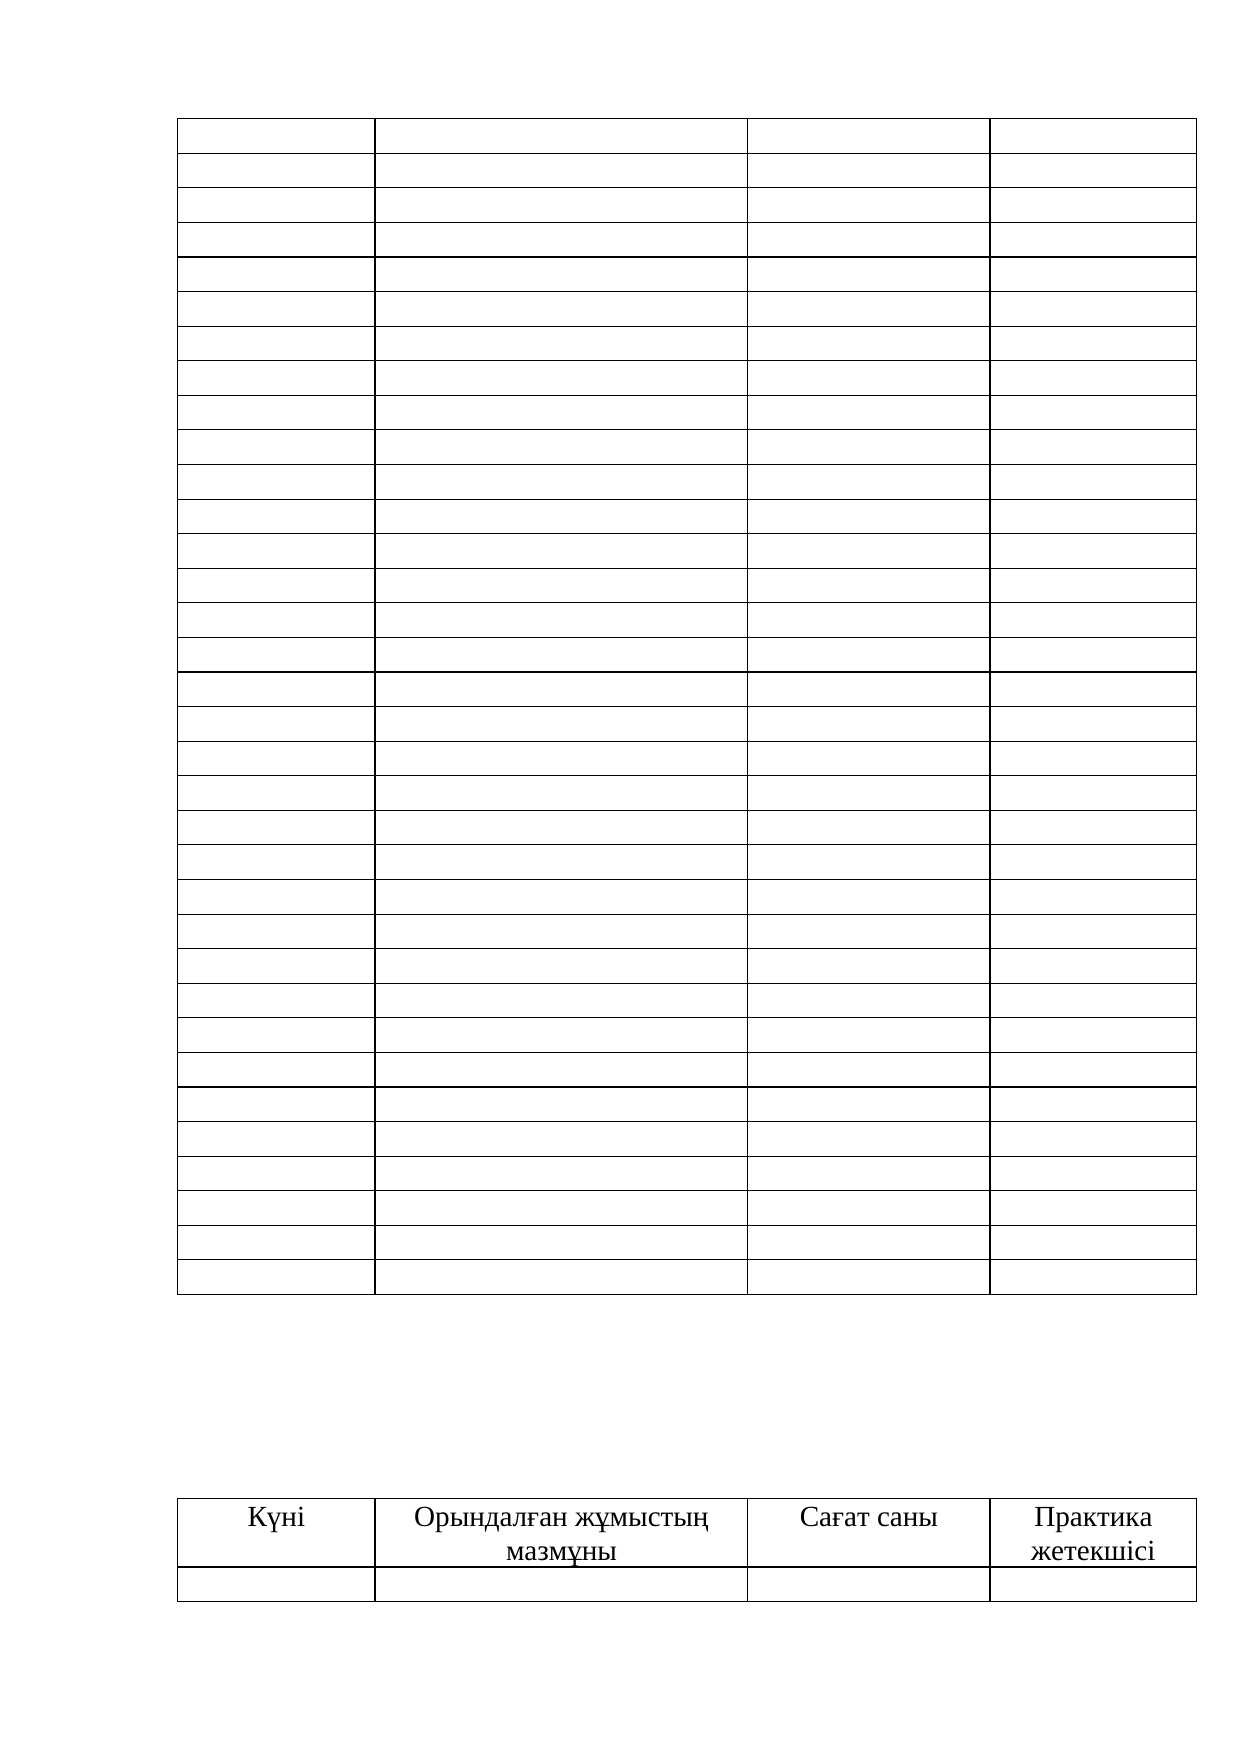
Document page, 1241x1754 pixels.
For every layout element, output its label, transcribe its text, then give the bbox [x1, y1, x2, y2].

table_cell [1192, 1568, 1196, 1601]
table_cell [743, 742, 747, 775]
table_cell [748, 811, 752, 844]
table_cell [743, 396, 747, 429]
table_cell [748, 776, 752, 810]
table_cell [743, 1157, 747, 1190]
table_cell [1192, 949, 1196, 983]
table_cell [748, 707, 752, 741]
table_cell [748, 119, 752, 153]
table_cell [1192, 1260, 1196, 1294]
table_cell [1192, 154, 1196, 187]
table_cell [1192, 603, 1196, 637]
table_cell [1192, 569, 1196, 602]
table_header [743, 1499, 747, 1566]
table_cell [748, 396, 752, 429]
table_cell [1192, 430, 1196, 464]
table_cell [1192, 188, 1196, 222]
table_cell [743, 1260, 747, 1294]
table_cell [743, 1122, 747, 1156]
table_cell [1192, 119, 1196, 153]
table_cell [1192, 396, 1196, 429]
table_cell [748, 534, 752, 568]
table_cell [743, 154, 747, 187]
table_cell [743, 811, 747, 844]
table_cell [743, 603, 747, 637]
table_cell [748, 1088, 752, 1121]
table_cell [1192, 1226, 1196, 1259]
table_cell [748, 500, 752, 533]
table_cell [748, 880, 752, 913]
table_cell [748, 1568, 752, 1601]
table_cell [743, 327, 747, 360]
table_cell [748, 327, 752, 360]
table_cell [1192, 742, 1196, 775]
table_cell [748, 223, 752, 256]
table_cell [748, 1122, 752, 1156]
table_cell [1192, 1088, 1196, 1121]
table_cell [1192, 776, 1196, 810]
table_cell [743, 361, 747, 395]
table_cell [748, 845, 752, 879]
table_cell [748, 603, 752, 637]
table_cell [748, 465, 752, 498]
table_cell [743, 984, 747, 1017]
table_cell [1192, 327, 1196, 360]
table_cell [743, 776, 747, 810]
table_cell [743, 1191, 747, 1225]
table_cell [748, 361, 752, 395]
table_cell [743, 638, 747, 671]
table_cell [748, 949, 752, 983]
table_cell [743, 1018, 747, 1052]
table_cell [743, 1053, 747, 1086]
table_cell [1192, 1053, 1196, 1086]
table_cell [1192, 1122, 1196, 1156]
table_cell [743, 223, 747, 256]
table_cell [1192, 1157, 1196, 1190]
table_cell [743, 915, 747, 948]
table_cell [743, 534, 747, 568]
table_cell [748, 1157, 752, 1190]
table_cell [748, 1191, 752, 1225]
table_cell [743, 292, 747, 326]
table_cell [1192, 1018, 1196, 1052]
table_cell [743, 1226, 747, 1259]
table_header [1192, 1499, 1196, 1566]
table_cell [743, 119, 747, 153]
table_cell [743, 707, 747, 741]
table_cell [748, 292, 752, 326]
table_cell [1192, 223, 1196, 256]
table_cell [1192, 465, 1196, 498]
table_cell [748, 984, 752, 1017]
table_cell [743, 1088, 747, 1121]
table_cell [1192, 500, 1196, 533]
table_cell [748, 154, 752, 187]
table_cell [748, 742, 752, 775]
table_cell [748, 673, 752, 706]
table_cell [1192, 984, 1196, 1017]
table_cell [748, 188, 752, 222]
table_cell [748, 569, 752, 602]
table_cell [743, 569, 747, 602]
table_cell [748, 1226, 752, 1259]
table_cell [743, 465, 747, 498]
table_cell [748, 915, 752, 948]
table_cell [1192, 845, 1196, 879]
table_cell [748, 1260, 752, 1294]
table_cell [1192, 292, 1196, 326]
table_cell [1192, 707, 1196, 741]
table_cell [1192, 915, 1196, 948]
table_cell [743, 188, 747, 222]
table_cell [743, 673, 747, 706]
table_cell [743, 500, 747, 533]
table_cell [743, 430, 747, 464]
table_cell [743, 258, 747, 291]
table_cell [743, 949, 747, 983]
table_cell [1192, 638, 1196, 671]
table_cell [748, 258, 752, 291]
table_cell [743, 845, 747, 879]
table_cell [1192, 361, 1196, 395]
table_cell [1192, 258, 1196, 291]
table_cell [1192, 534, 1196, 568]
table_cell [748, 1053, 752, 1086]
table_cell [743, 1568, 747, 1601]
table_cell [743, 880, 747, 913]
table_cell [1192, 880, 1196, 913]
table_cell [1192, 1191, 1196, 1225]
table_cell [748, 430, 752, 464]
table_cell [748, 638, 752, 671]
table_cell [1192, 811, 1196, 844]
table_cell [748, 1018, 752, 1052]
table_cell [1192, 673, 1196, 706]
